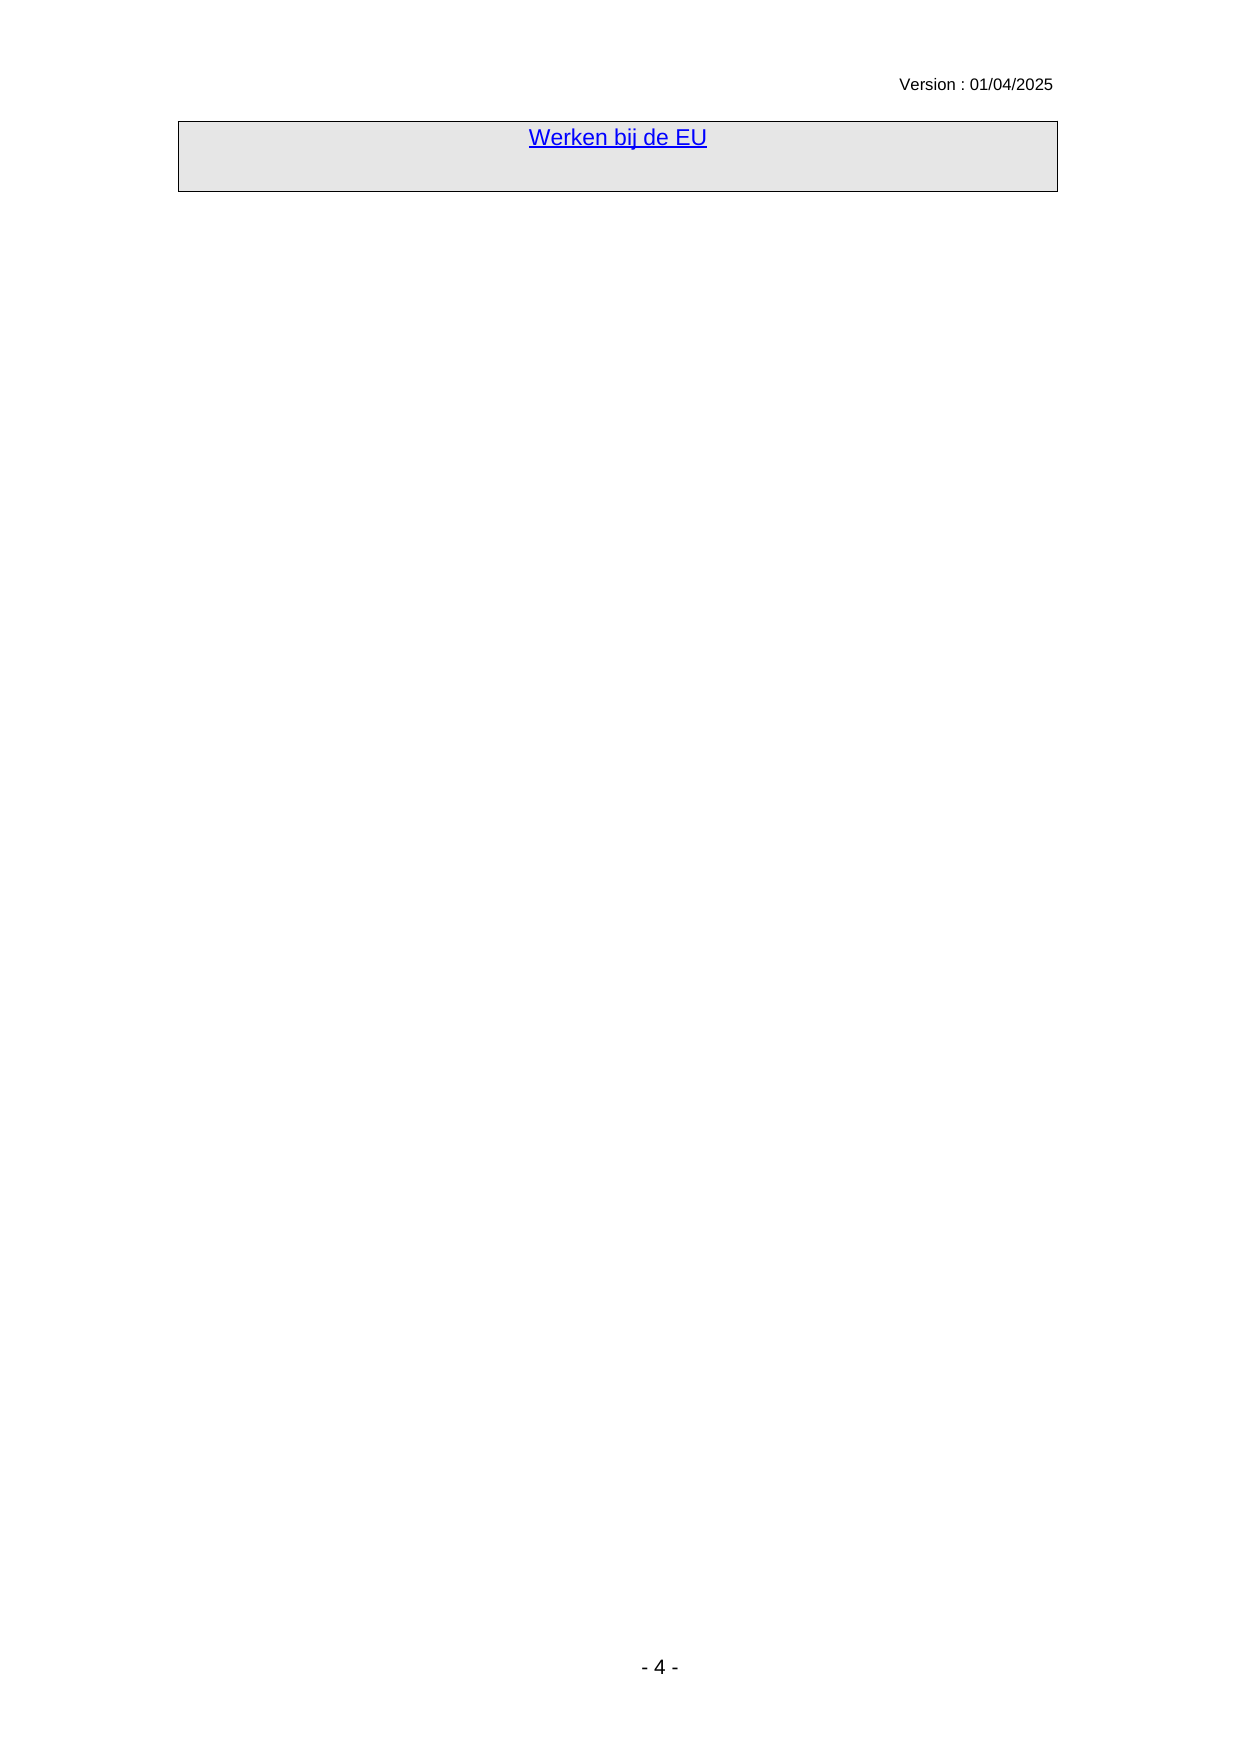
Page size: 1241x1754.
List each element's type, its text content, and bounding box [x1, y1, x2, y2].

text Werken bij de EU [179, 122, 1057, 150]
